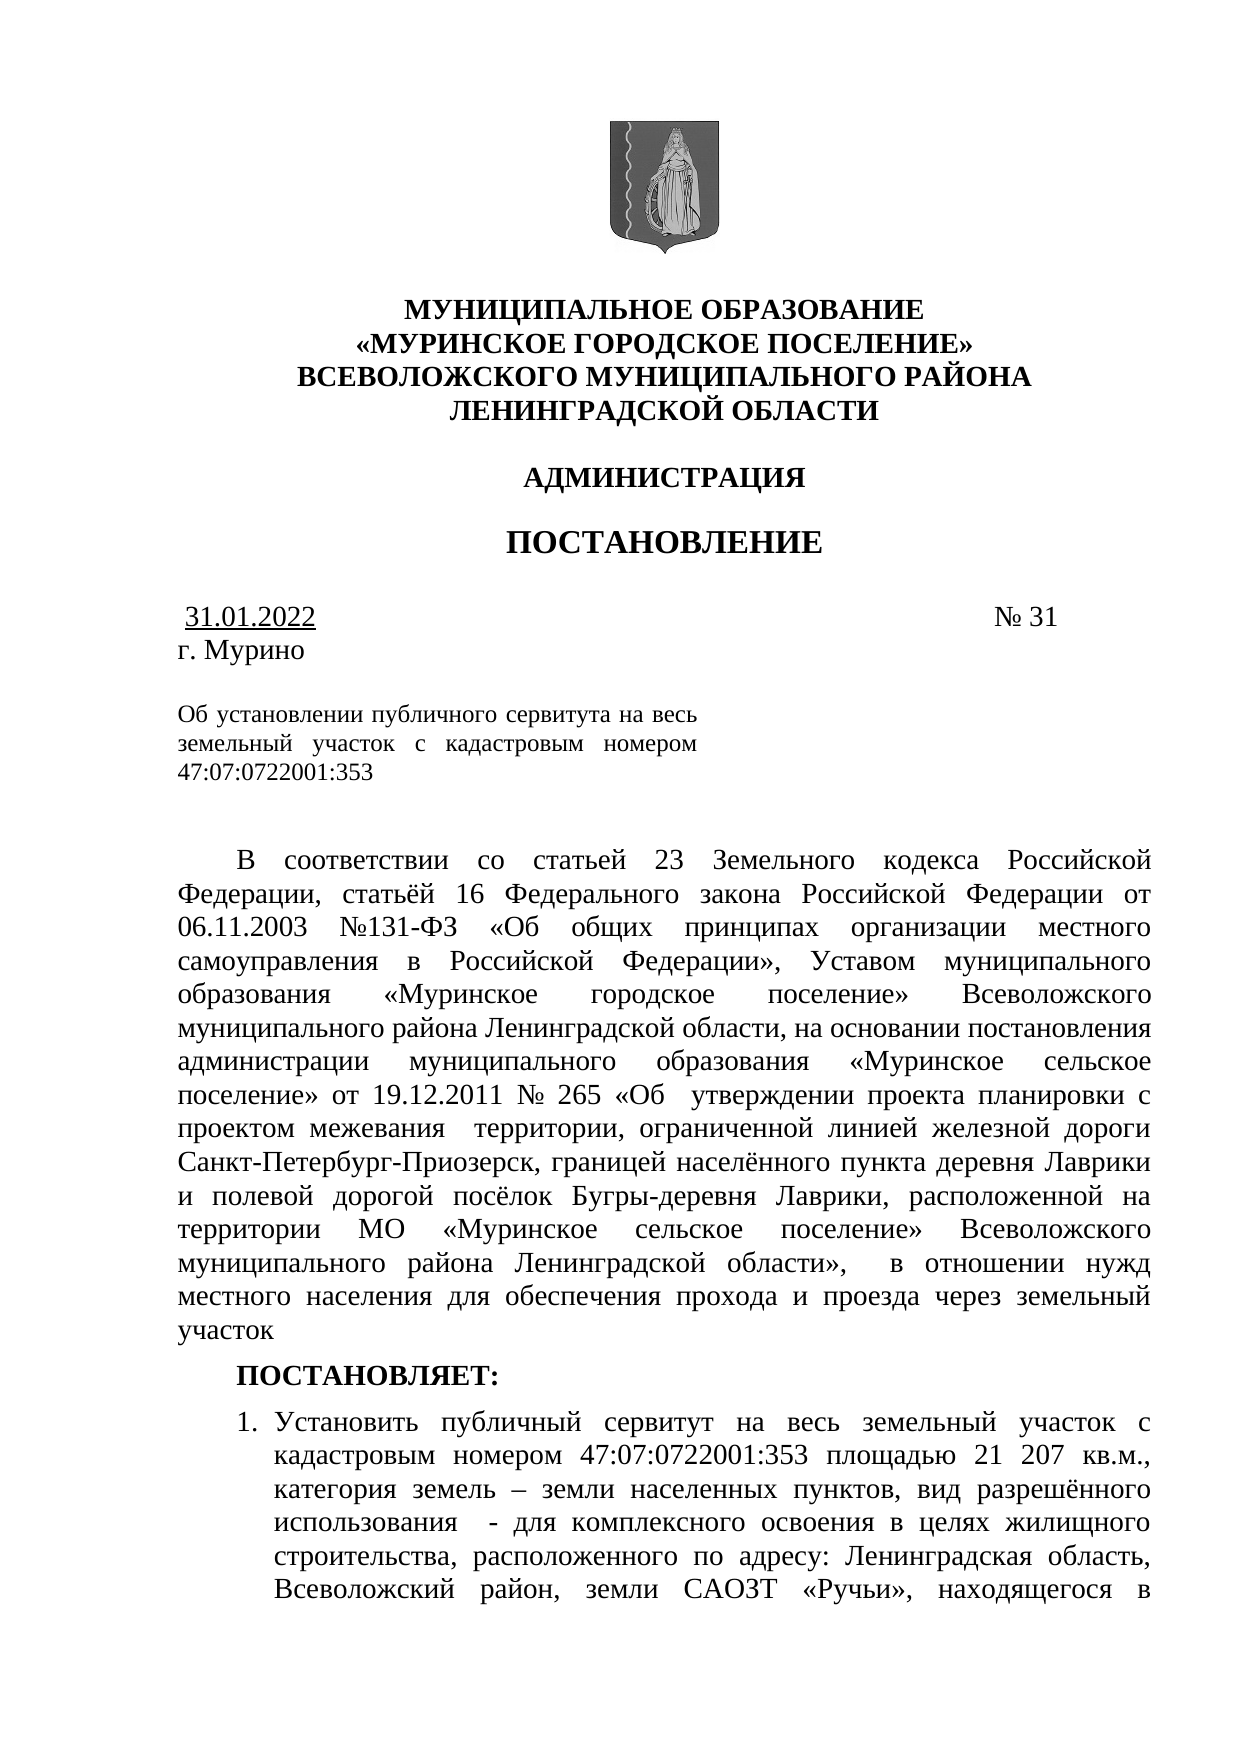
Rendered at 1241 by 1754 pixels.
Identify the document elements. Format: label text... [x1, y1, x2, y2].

text 31.01.2022 № 31 [177, 599, 1152, 632]
text МУНИЦИПАЛЬНОЕ ОБРАЗОВАНИЕ [177, 292, 1152, 326]
table_header Об установлении публичного сервитута на весь земельный участок с кадастровым номером 47:07:0722001:353 [166, 700, 709, 796]
text г. Мурино [177, 632, 1152, 666]
text АДМИНИСТРАЦИЯ [177, 460, 1152, 493]
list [236, 1404, 1152, 1605]
text «МУРИНСКОЕ ГОРОДСКОЕ ПОСЕЛЕНИЕ» [177, 326, 1152, 359]
text В соответствии со статьей 23 Земельного кодекса Российской Федерации, статьёй 16 Федерального закона Российской Федерации от 06.11.2003 №131-ФЗ «Об общих принципах организации местного самоуправления в Российской Федерации», Уставом муниципального образования «Муринское городское поселение» Всеволожского муниципального района Ленинградской области, на основании постановления администрации муниципального образования «Муринское сельское поселение» от 19.12.2011 № 265 «Об утверждении проекта планировки с проектом межевания территории, ограниченной линией железной дороги Санкт-Петербург-Приозерск, границей населённого пункта деревня Лаврики и полевой дорогой посёлок Бугры-деревня Лаврики, расположенной на территории МО «Муринское сельское поселение» Всеволожского муниципального района Ленинградской области», в отношении нужд местного населения для обеспечения прохода и проезда через земельный участок [177, 842, 1152, 1345]
text ПОСТАНОВЛЯЕТ: [177, 1358, 1152, 1391]
text ЛЕНИНГРАДСКОЙ ОБЛАСТИ [177, 393, 1152, 426]
text ВСЕВОЛОЖСКОГО МУНИЦИПАЛЬНОГО РАЙОНА [177, 359, 1152, 393]
text ПОСТАНОВЛЕНИЕ [177, 522, 1152, 561]
